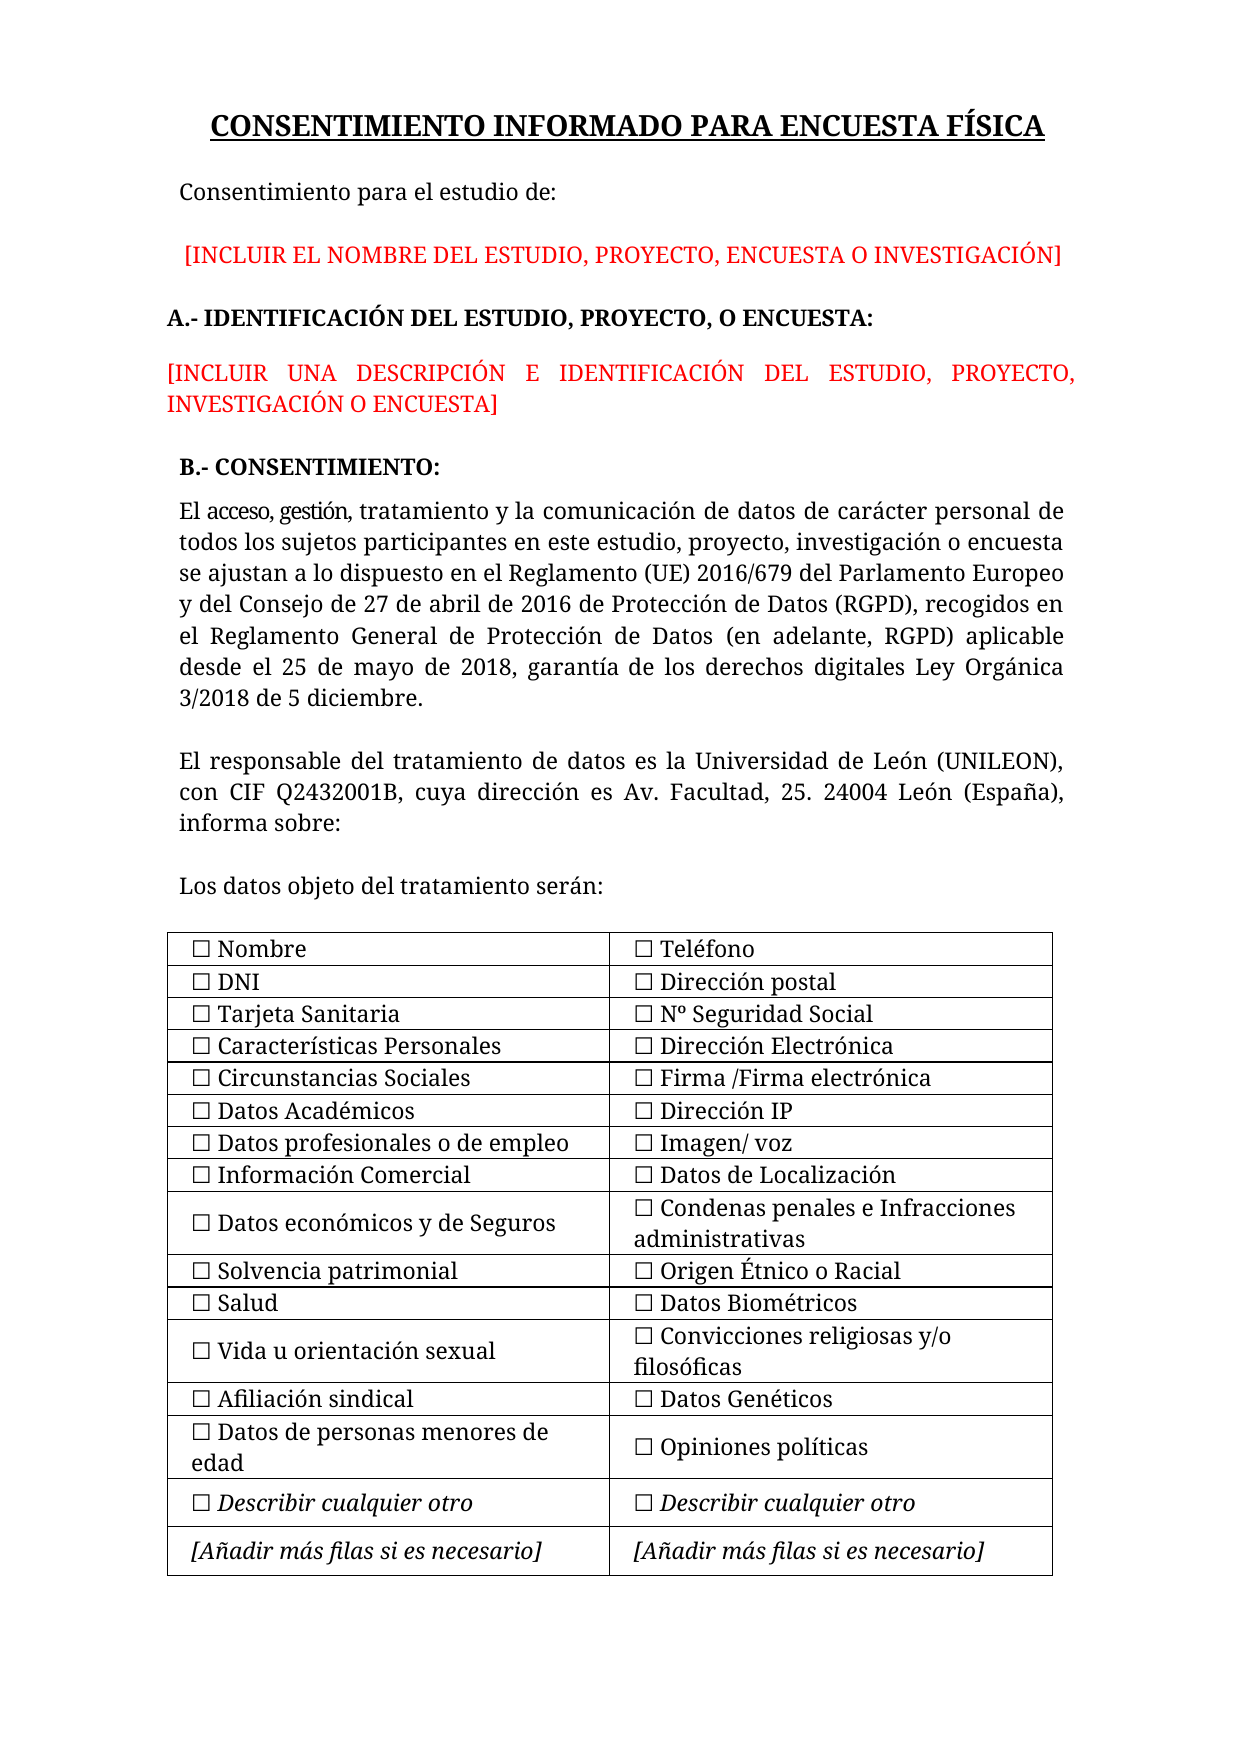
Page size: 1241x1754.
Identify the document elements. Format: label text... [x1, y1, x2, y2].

text Consentimiento para el estudio de: [179, 176, 1076, 207]
table_cell DNI [168, 966, 609, 997]
table_cell Imagen/ voz [610, 1127, 1052, 1158]
text B.- CONSENTIMIENTO: [179, 451, 1064, 482]
table_cell Salud [168, 1288, 609, 1319]
table_cell Dirección postal [610, 966, 1052, 997]
table_cell Datos Genéticos [610, 1383, 1052, 1414]
table_header Teléfono [610, 933, 1052, 964]
table_cell Afiliación sindical [168, 1383, 609, 1414]
text El responsable del tratamiento de datos es la Universidad de León (UNILEON), con CIF Q2432001B, cuya dirección es Av. Facultad, 25. 24004 León (España), informa sobre: [179, 745, 1065, 838]
table_cell Firma /Firma electrónica [610, 1063, 1052, 1094]
table_cell Origen Étnico o Racial [610, 1255, 1052, 1286]
text Los datos objeto del tratamiento serán: [179, 870, 1065, 901]
table_cell Describir cualquier otro [168, 1479, 609, 1526]
table_cell Vida u orientación sexual [168, 1320, 609, 1382]
text [INCLUIR UNA DESCRIPCIÓN E IDENTIFICACIÓN DEL ESTUDIO, PROYECTO, INVESTIGACIÓN O ENCUESTA] [167, 357, 1076, 419]
text CONSENTIMIENTO INFORMADO PARA ENCUESTA FÍSICA [179, 105, 1076, 145]
text [INCLUIR EL NOMBRE DEL ESTUDIO, PROYECTO, ENCUESTA O INVESTIGACIÓN] [179, 239, 1068, 270]
table_cell Solvencia patrimonial [168, 1255, 609, 1286]
table_cell Opiniones políticas [610, 1416, 1052, 1478]
table_header Nombre [168, 933, 609, 964]
table_cell Describir cualquier otro [610, 1479, 1052, 1526]
table_cell Tarjeta Sanitaria [168, 998, 609, 1029]
table_cell Datos Biométricos [610, 1288, 1052, 1319]
table_cell Convicciones religiosas y/o filosóficas [610, 1320, 1052, 1382]
table_cell Datos de Localización [610, 1159, 1052, 1191]
table_cell Características Personales [168, 1030, 609, 1061]
table_cell [Añadir más filas si es necesario] [168, 1527, 609, 1574]
table_cell Datos profesionales o de empleo [168, 1127, 609, 1158]
table_cell Dirección Electrónica [610, 1030, 1052, 1061]
table_cell Dirección IP [610, 1095, 1052, 1126]
table_cell Nº Seguridad Social [610, 998, 1052, 1029]
table_cell Condenas penales e Infracciones administrativas [610, 1192, 1052, 1254]
table_cell Circunstancias Sociales [168, 1063, 609, 1094]
table_cell [Añadir más filas si es necesario] [610, 1527, 1052, 1574]
table_cell Datos Académicos [168, 1095, 609, 1126]
text El acceso, gestión, tratamiento y la comunicación de datos de carácter personal de todos los sujetos participantes en este estudio, proyecto, investigación o encuesta se ajustan a lo dispuesto en el Reglamento (UE) 2016/679 del Parlamento Europeo y del Consejo de 27 de abril de 2016 de Protección de Datos (RGPD), recogidos en el Reglamento General de Protección de Datos (en adelante, RGPD) aplicable desde el 25 de mayo de 2018, garantía de los derechos digitales Ley Orgánica 3/2018 de 5 diciembre. [179, 495, 1065, 713]
text A.- IDENTIFICACIÓN DEL ESTUDIO, PROYECTO, O ENCUESTA: [167, 301, 1076, 332]
table_cell Datos económicos y de Seguros [168, 1192, 609, 1254]
table_cell Información Comercial [168, 1159, 609, 1191]
table_cell Datos de personas menores de edad [168, 1416, 609, 1478]
